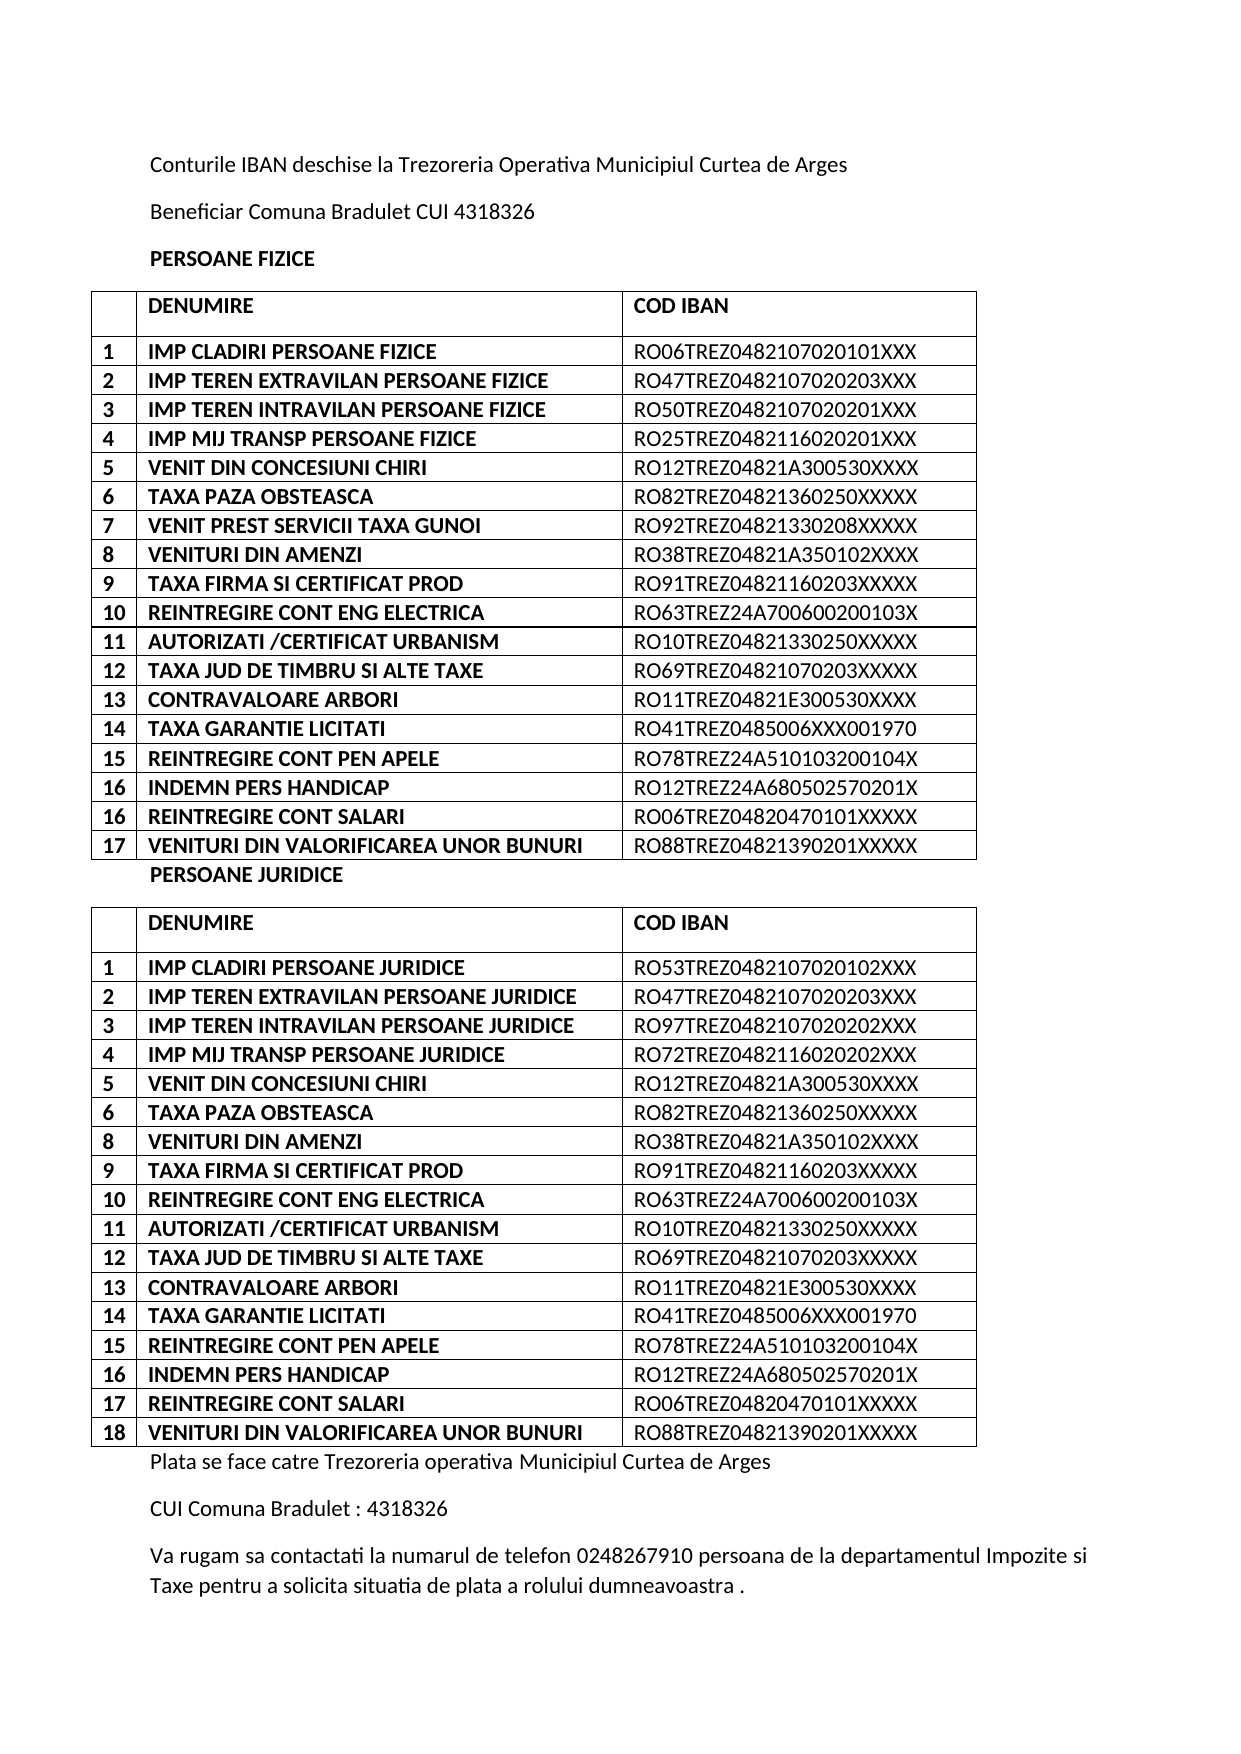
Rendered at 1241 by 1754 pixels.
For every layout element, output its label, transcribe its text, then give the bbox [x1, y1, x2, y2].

table_cell 3 [92, 1011, 136, 1039]
table_cell INDEMN PERS HANDICAP [137, 1360, 622, 1388]
table_header COD IBAN [623, 292, 976, 336]
table_cell RO78TREZ24A510103200104X [623, 744, 976, 772]
text PERSOANE JURIDICE [150, 860, 1090, 888]
table_cell 16 [92, 802, 136, 830]
table_cell TAXA JUD DE TIMBRU SI ALTE TAXE [137, 1244, 622, 1272]
table_cell RO91TREZ04821160203XXXXX [623, 1156, 976, 1184]
table_cell RO78TREZ24A510103200104X [623, 1331, 976, 1359]
table_cell 18 [92, 1418, 136, 1446]
table_cell 11 [92, 1215, 136, 1242]
table_cell TAXA FIRMA SI CERTIFICAT PROD [137, 1156, 622, 1184]
table_cell INDEMN PERS HANDICAP [137, 773, 622, 801]
table_header [92, 908, 136, 952]
table_cell VENIT DIN CONCESIUNI CHIRI [137, 1069, 622, 1097]
table_cell 16 [92, 1360, 136, 1388]
table_cell REINTREGIRE CONT SALARI [137, 1389, 622, 1417]
table_cell 14 [92, 1302, 136, 1330]
table_cell RO12TREZ04821A300530XXXX [623, 1069, 976, 1097]
table_cell VENIT DIN CONCESIUNI CHIRI [137, 453, 622, 481]
table_cell RO06TREZ04820470101XXXXX [623, 802, 976, 830]
table_cell RO47TREZ0482107020203XXX [623, 366, 976, 394]
table_cell REINTREGIRE CONT SALARI [137, 802, 622, 830]
table_cell 13 [92, 686, 136, 713]
table_cell 17 [92, 831, 136, 859]
table_cell RO25TREZ0482116020201XXX [623, 424, 976, 452]
table_cell AUTORIZATI /CERTIFICAT URBANISM [137, 1215, 622, 1242]
table_cell CONTRAVALOARE ARBORI [137, 1273, 622, 1301]
table_cell 5 [92, 453, 136, 481]
table_cell TAXA PAZA OBSTEASCA [137, 482, 622, 510]
table_cell RO63TREZ24A700600200103X [623, 598, 976, 626]
table_cell RO41TREZ0485006XXX001970 [623, 1302, 976, 1330]
text Beneficiar Comuna Bradulet CUI 4318326 [150, 197, 1090, 225]
table_cell 17 [92, 1389, 136, 1417]
table_cell TAXA JUD DE TIMBRU SI ALTE TAXE [137, 656, 622, 684]
table_cell 8 [92, 1127, 136, 1155]
table_cell RO69TREZ04821070203XXXXX [623, 656, 976, 684]
table_cell IMP TEREN EXTRAVILAN PERSOANE FIZICE [137, 366, 622, 394]
table_cell RO82TREZ04821360250XXXXX [623, 1098, 976, 1126]
table_cell 15 [92, 1331, 136, 1359]
table_cell IMP CLADIRI PERSOANE JURIDICE [137, 953, 622, 981]
table_cell REINTREGIRE CONT PEN APELE [137, 1331, 622, 1359]
table_cell RO12TREZ24A680502570201X [623, 773, 976, 801]
table_header DENUMIRE [137, 908, 622, 952]
table_cell TAXA GARANTIE LICITATI [137, 1302, 622, 1330]
table_cell RO11TREZ04821E300530XXXX [623, 1273, 976, 1301]
text Plata se face catre Trezoreria operativa Municipiul Curtea de Arges [150, 1447, 1090, 1475]
table_cell VENITURI DIN AMENZI [137, 540, 622, 568]
table_cell AUTORIZATI /CERTIFICAT URBANISM [137, 628, 622, 655]
table_cell RO47TREZ0482107020203XXX [623, 982, 976, 1010]
table_cell VENITURI DIN VALORIFICAREA UNOR BUNURI [137, 1418, 622, 1446]
table_cell RO50TREZ0482107020201XXX [623, 395, 976, 423]
table_cell 6 [92, 1098, 136, 1126]
table_cell 16 [92, 773, 136, 801]
table_cell 4 [92, 424, 136, 452]
table_cell 10 [92, 598, 136, 626]
table_cell TAXA GARANTIE LICITATI [137, 715, 622, 743]
table_cell 7 [92, 511, 136, 539]
text Va rugam sa contactati la numarul de telefon 0248267910 persoana de la departamentul Impozite si Taxe pentru a solicita situatia de plata a rolului dumneavoastra . [150, 1541, 1090, 1599]
table_cell IMP TEREN INTRAVILAN PERSOANE JURIDICE [137, 1011, 622, 1039]
table_cell 4 [92, 1040, 136, 1068]
table_cell RO11TREZ04821E300530XXXX [623, 686, 976, 713]
table_cell 9 [92, 569, 136, 597]
table_cell 14 [92, 715, 136, 743]
table_cell 11 [92, 628, 136, 655]
table_cell REINTREGIRE CONT ENG ELECTRICA [137, 1185, 622, 1213]
table_cell RO91TREZ04821160203XXXXX [623, 569, 976, 597]
table_cell RO12TREZ24A680502570201X [623, 1360, 976, 1388]
table_cell 3 [92, 395, 136, 423]
table_cell 6 [92, 482, 136, 510]
table_cell TAXA FIRMA SI CERTIFICAT PROD [137, 569, 622, 597]
table_cell 12 [92, 656, 136, 684]
table_cell 1 [92, 337, 136, 365]
text PERSOANE FIZICE [150, 244, 1090, 272]
table_cell 12 [92, 1244, 136, 1272]
table_cell VENIT PREST SERVICII TAXA GUNOI [137, 511, 622, 539]
text CUI Comuna Bradulet : 4318326 [150, 1494, 1090, 1522]
table_cell 1 [92, 953, 136, 981]
table_cell RO63TREZ24A700600200103X [623, 1185, 976, 1213]
table_cell 2 [92, 366, 136, 394]
table_cell 5 [92, 1069, 136, 1097]
table_header [92, 292, 136, 336]
table_cell REINTREGIRE CONT PEN APELE [137, 744, 622, 772]
table_cell CONTRAVALOARE ARBORI [137, 686, 622, 713]
table_cell RO92TREZ04821330208XXXXX [623, 511, 976, 539]
table_cell 2 [92, 982, 136, 1010]
table_cell IMP CLADIRI PERSOANE FIZICE [137, 337, 622, 365]
table_cell RO38TREZ04821A350102XXXX [623, 540, 976, 568]
table_cell IMP MIJ TRANSP PERSOANE FIZICE [137, 424, 622, 452]
table_cell 10 [92, 1185, 136, 1213]
table_cell 8 [92, 540, 136, 568]
table_cell VENITURI DIN AMENZI [137, 1127, 622, 1155]
table_cell 9 [92, 1156, 136, 1184]
table_cell RO72TREZ0482116020202XXX [623, 1040, 976, 1068]
table_cell RO69TREZ04821070203XXXXX [623, 1244, 976, 1272]
table_cell RO06TREZ0482107020101XXX [623, 337, 976, 365]
table_cell VENITURI DIN VALORIFICAREA UNOR BUNURI [137, 831, 622, 859]
table_cell IMP MIJ TRANSP PERSOANE JURIDICE [137, 1040, 622, 1068]
table_cell 15 [92, 744, 136, 772]
table_cell 13 [92, 1273, 136, 1301]
table_cell RO53TREZ0482107020102XXX [623, 953, 976, 981]
table_cell TAXA PAZA OBSTEASCA [137, 1098, 622, 1126]
table_header DENUMIRE [137, 292, 622, 336]
table_cell RO88TREZ04821390201XXXXX [623, 831, 976, 859]
table_cell IMP TEREN EXTRAVILAN PERSOANE JURIDICE [137, 982, 622, 1010]
table_cell RO82TREZ04821360250XXXXX [623, 482, 976, 510]
table_cell RO97TREZ0482107020202XXX [623, 1011, 976, 1039]
table_header COD IBAN [623, 908, 976, 952]
table_cell IMP TEREN INTRAVILAN PERSOANE FIZICE [137, 395, 622, 423]
table_cell RO06TREZ04820470101XXXXX [623, 1389, 976, 1417]
text Conturile IBAN deschise la Trezoreria Operativa Municipiul Curtea de Arges [150, 150, 1090, 178]
table_cell RO41TREZ0485006XXX001970 [623, 715, 976, 743]
table_cell RO12TREZ04821A300530XXXX [623, 453, 976, 481]
table_cell RO10TREZ04821330250XXXXX [623, 628, 976, 655]
table_cell RO88TREZ04821390201XXXXX [623, 1418, 976, 1446]
table_cell RO38TREZ04821A350102XXXX [623, 1127, 976, 1155]
table_cell REINTREGIRE CONT ENG ELECTRICA [137, 598, 622, 626]
table_cell RO10TREZ04821330250XXXXX [623, 1215, 976, 1242]
